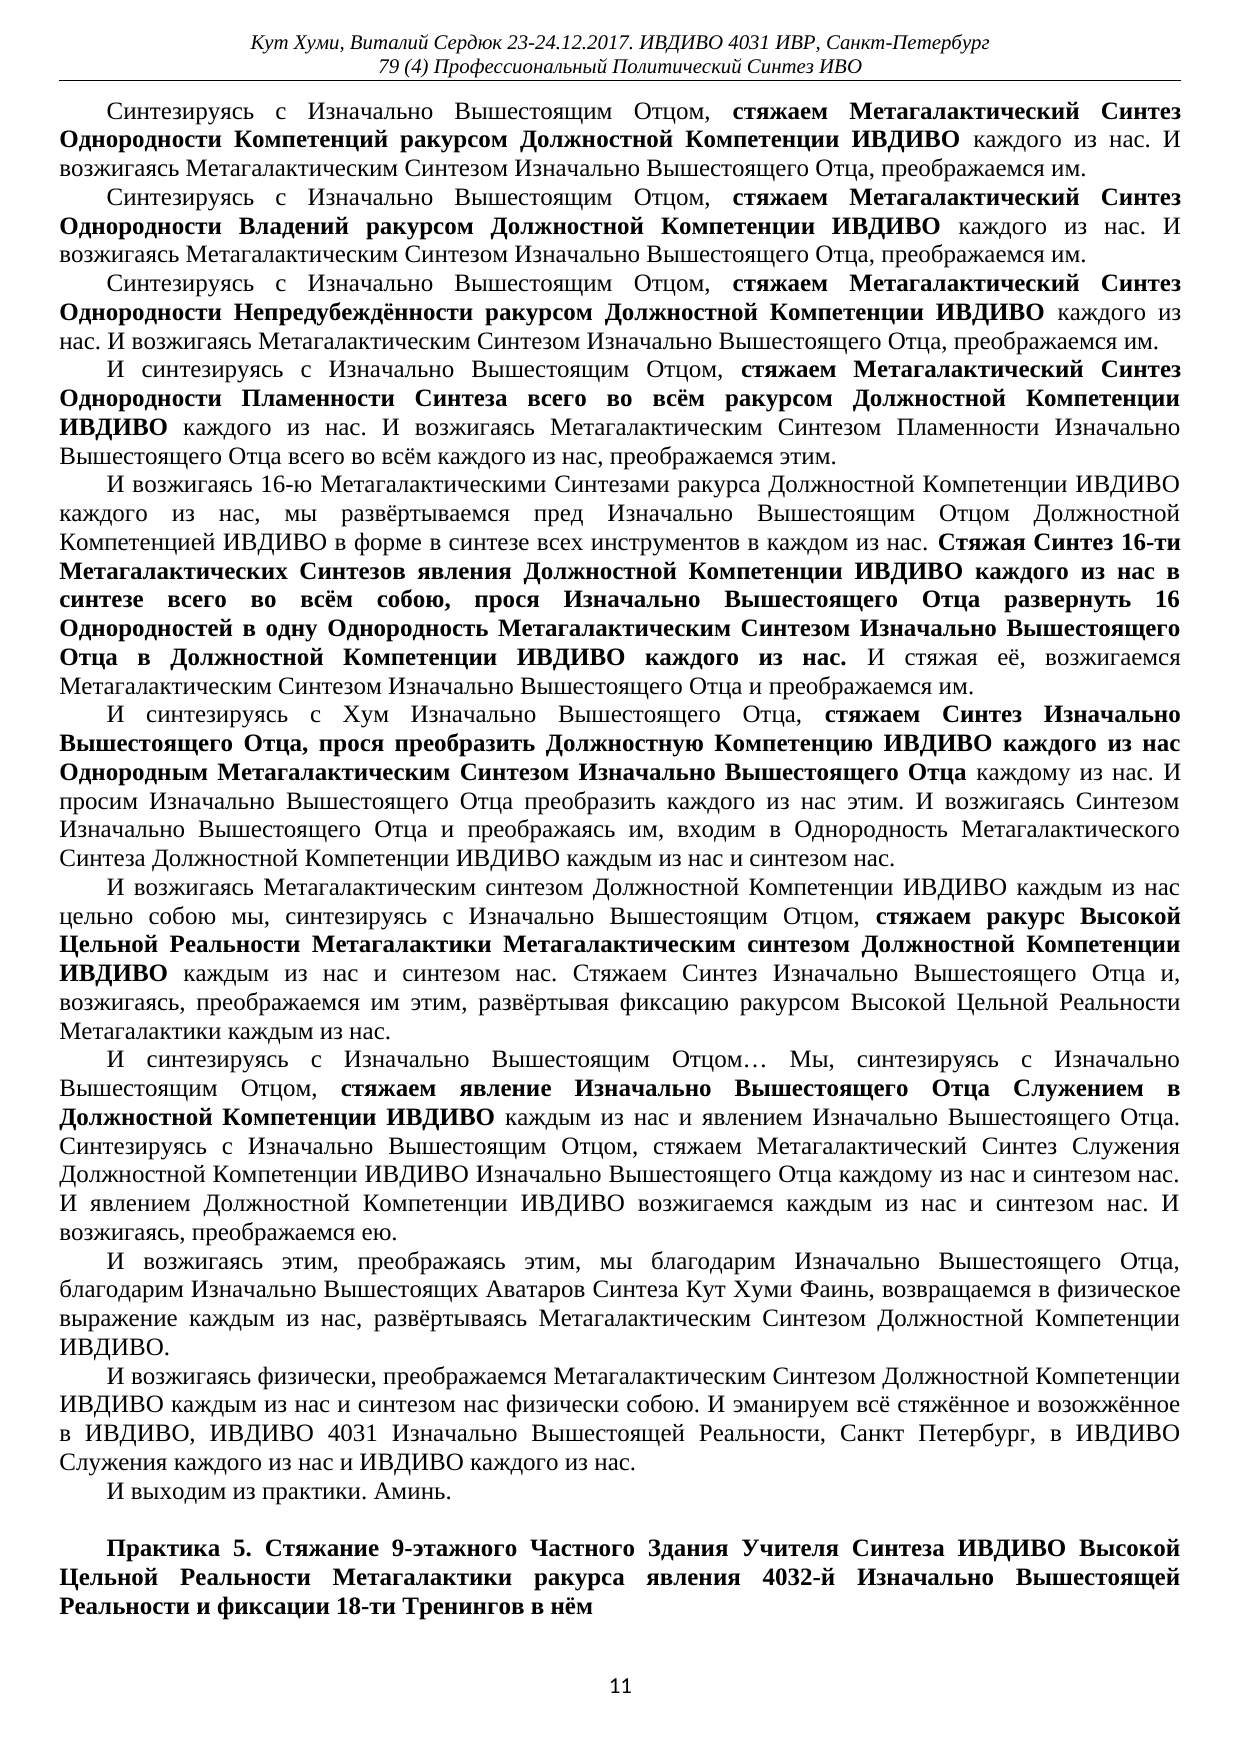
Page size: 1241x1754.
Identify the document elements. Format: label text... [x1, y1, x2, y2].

text И возжигаясь этим, преображаясь этим, мы благодарим Изначально Вышестоящего Отца, благодарим Изначально Вышестоящих Аватаров Синтеза Кут Хуми Фаинь, возвращаемся в физическое выражение каждым из нас, развёртываясь Метагалактическим Синтезом Должностной Компетенции ИВДИВО. [59, 1246, 1181, 1361]
text Синтезируясь с Изначально Вышестоящим Отцом, стяжаем Метагалактический Синтез Однородности Компетенций ракурсом Должностной Компетенции ИВДИВО каждого из нас. И возжигаясь Метагалактическим Синтезом Изначально Вышестоящего Отца, преображаемся им. [59, 96, 1181, 182]
text Синтезируясь с Изначально Вышестоящим Отцом, стяжаем Метагалактический Синтез Однородности Владений ракурсом Должностной Компетенции ИВДИВО каждого из нас. И возжигаясь Метагалактическим Синтезом Изначально Вышестоящего Отца, преображаемся им. [59, 182, 1181, 268]
text И выходим из практики. Аминь. [59, 1476, 1181, 1504]
text Синтезируясь с Изначально Вышестоящим Отцом, стяжаем Метагалактический Синтез Однородности Непредубеждённости ракурсом Должностной Компетенции ИВДИВО каждого из нас. И возжигаясь Метагалактическим Синтезом Изначально Вышестоящего Отца, преображаемся им. [59, 268, 1181, 354]
text И синтезируясь с Изначально Вышестоящим Отцом… Мы, синтезируясь с Изначально Вышестоящим Отцом, стяжаем явление Изначально Вышестоящего Отца Служением в Должностной Компетенции ИВДИВО каждым из нас и явлением Изначально Вышестоящего Отца. Синтезируясь с Изначально Вышестоящим Отцом, стяжаем Метагалактический Синтез Служения Должностной Компетенции ИВДИВО Изначально Вышестоящего Отца каждому из нас и синтезом нас. И явлением Должностной Компетенции ИВДИВО возжигаемся каждым из нас и синтезом нас. И возжигаясь, преображаемся ею. [59, 1044, 1181, 1246]
text Практика 5. Стяжание 9-этажного Частного Здания Учителя Синтеза ИВДИВО Высокой Цельной Реальности Метагалактики ракурса явления 4032-й Изначально Вышестоящей Реальности и фиксации 18-ти Тренингов в нём [59, 1533, 1181, 1619]
text И синтезируясь с Хум Изначально Вышестоящего Отца, стяжаем Синтез Изначально Вышестоящего Отца, прося преобразить Должностную Компетенцию ИВДИВО каждого из нас Однородным Метагалактическим Синтезом Изначально Вышестоящего Отца каждому из нас. И просим Изначально Вышестоящего Отца преобразить каждого из нас этим. И возжигаясь Синтезом Изначально Вышестоящего Отца и преображаясь им, входим в Однородность Метагалактического Синтеза Должностной Компетенции ИВДИВО каждым из нас и синтезом нас. [59, 699, 1181, 872]
text И возжигаясь Метагалактическим синтезом Должностной Компетенции ИВДИВО каждым из нас цельно собою мы, синтезируясь с Изначально Вышестоящим Отцом, стяжаем ракурс Высокой Цельной Реальности Метагалактики Метагалактическим синтезом Должностной Компетенции ИВДИВО каждым из нас и синтезом нас. Стяжаем Синтез Изначально Вышестоящего Отца и, возжигаясь, преображаемся им этим, развёртывая фиксацию ракурсом Высокой Цельной Реальности Метагалактики каждым из нас. [59, 872, 1181, 1044]
text И возжигаясь физически, преображаемся Метагалактическим Синтезом Должностной Компетенции ИВДИВО каждым из нас и синтезом нас физически собою. И эманируем всё стяжённое и возожжённое в ИВДИВО, ИВДИВО 4031 Изначально Вышестоящей Реальности, Санкт Петербург, в ИВДИВО Служения каждого из нас и ИВДИВО каждого из нас. [59, 1361, 1181, 1476]
text И синтезируясь с Изначально Вышестоящим Отцом, стяжаем Метагалактический Синтез Однородности Пламенности Синтеза всего во всём ракурсом Должностной Компетенции ИВДИВО каждого из нас. И возжигаясь Метагалактическим Синтезом Пламенности Изначально Вышестоящего Отца всего во всём каждого из нас, преображаемся этим. [59, 354, 1181, 469]
text И возжигаясь 16-ю Метагалактическими Синтезами ракурса Должностной Компетенции ИВДИВО каждого из нас, мы развёртываемся пред Изначально Вышестоящим Отцом Должностной Компетенцией ИВДИВО в форме в синтезе всех инструментов в каждом из нас. Стяжая Синтез 16-ти Метагалактических Синтезов явления Должностной Компетенции ИВДИВО каждого из нас в синтезе всего во всём собою, прося Изначально Вышестоящего Отца развернуть 16 Однородностей в одну Однородность Метагалактическим Синтезом Изначально Вышестоящего Отца в Должностной Компетенции ИВДИВО каждого из нас. И стяжая её, возжигаемся Метагалактическим Синтезом Изначально Вышестоящего Отца и преображаемся им. [59, 469, 1181, 699]
